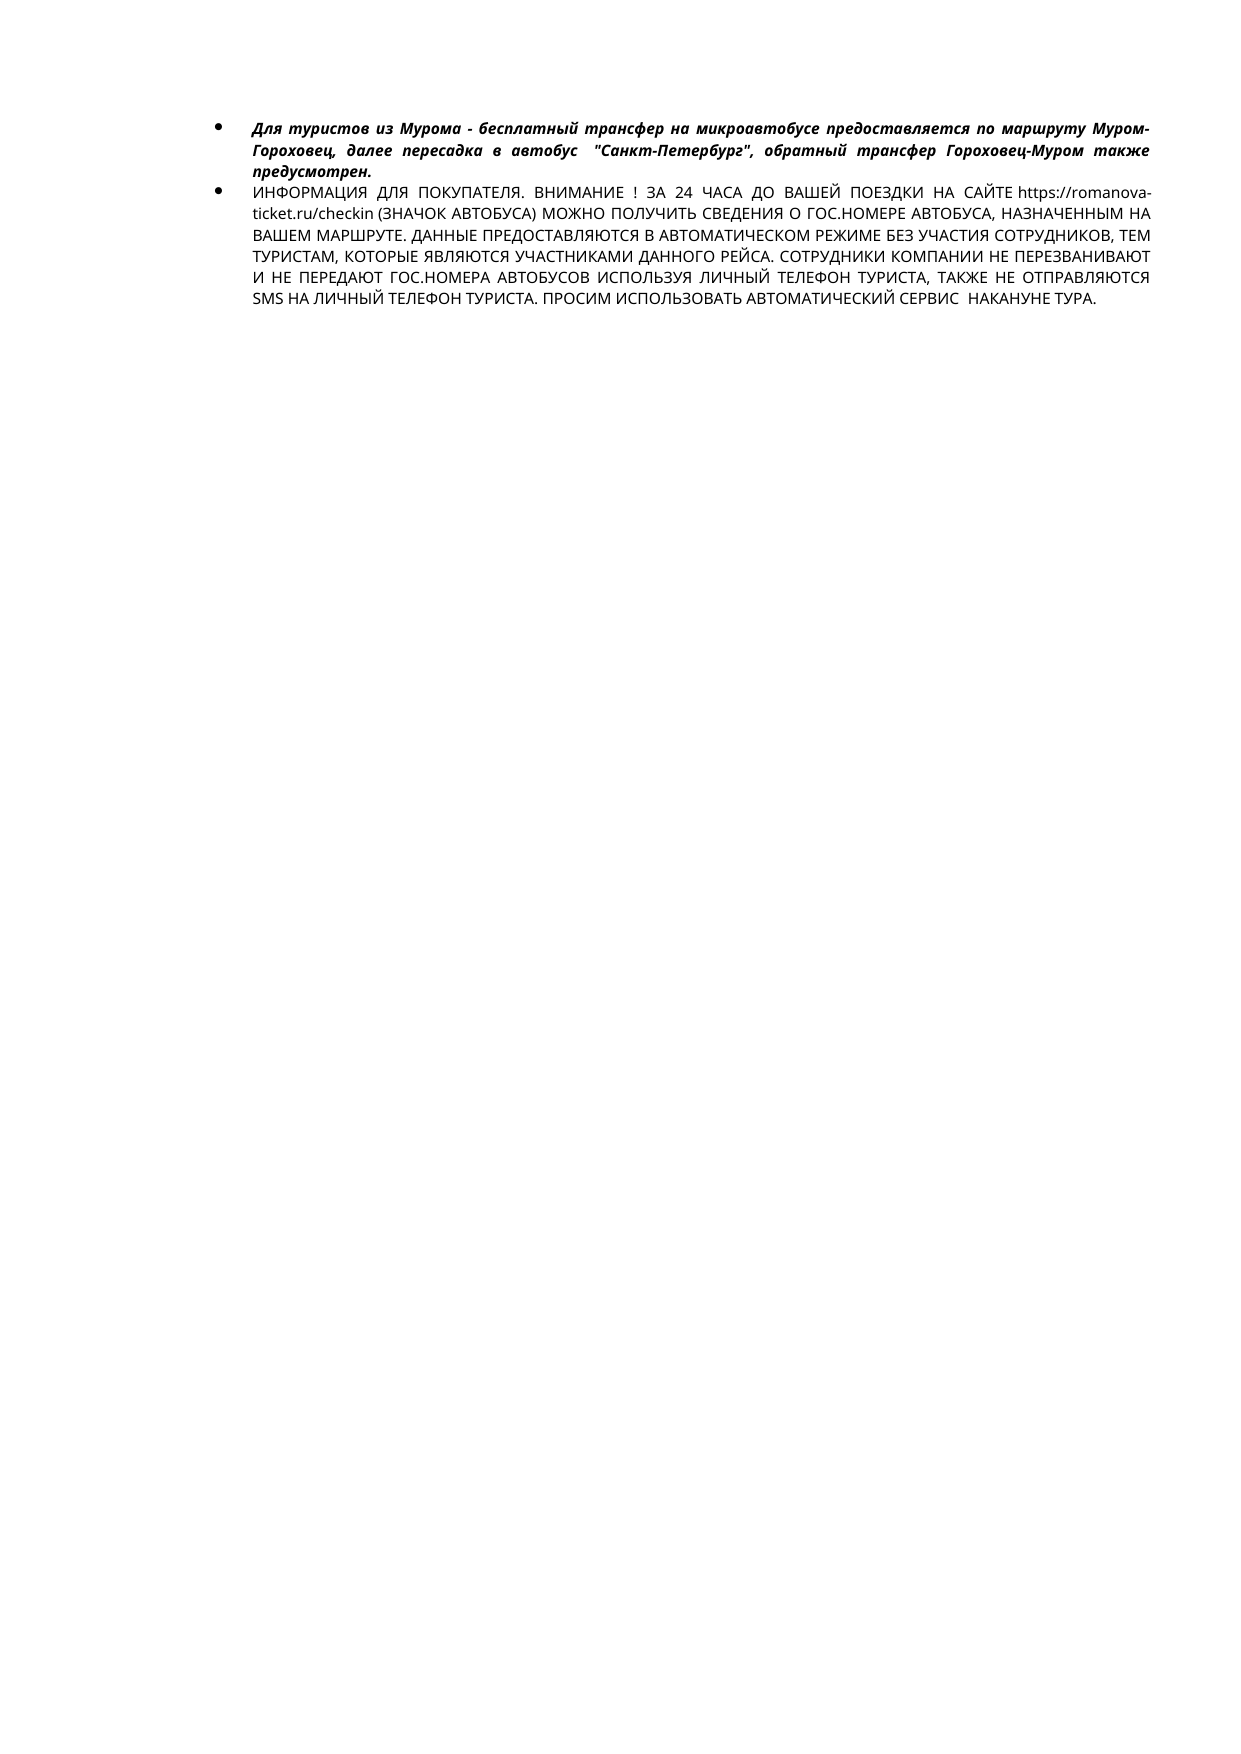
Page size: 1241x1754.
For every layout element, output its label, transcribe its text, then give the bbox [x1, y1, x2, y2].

list ИНФОРМАЦИЯ ДЛЯ ПОКУПАТЕЛЯ. ВНИМАНИЕ ! ЗА 24 ЧАСА ДО ВАШЕЙ ПОЕЗДКИ НА САЙТЕ https://romanova-ticket.ru/checkin (ЗНАЧОК АВТОБУСА) МОЖНО ПОЛУЧИТЬ СВЕДЕНИЯ О ГОС.НОМЕРЕ АВТОБУСА, НАЗНАЧЕННЫМ НА ВАШЕМ МАРШРУТЕ. ДАННЫЕ ПРЕДОСТАВЛЯЮТСЯ В АВТОМАТИЧЕСКОМ РЕЖИМЕ БЕЗ УЧАСТИЯ СОТРУДНИКОВ, ТЕМ ТУРИСТАМ, КОТОРЫЕ ЯВЛЯЮТСЯ УЧАСТНИКАМИ ДАННОГО РЕЙСА. СОТРУДНИКИ КОМПАНИИ НЕ ПЕРЕЗВАНИВАЮТ И НЕ ПЕРЕДАЮТ ГОС.НОМЕРА АВТОБУСОВ ИСПОЛЬЗУЯ ЛИЧНЫЙ ТЕЛЕФОН ТУРИСТА, ТАКЖЕ НЕ ОТПРАВЛЯЮТСЯ SMS НА ЛИЧНЫЙ ТЕЛЕФОН ТУРИСТА. ПРОСИМ ИСПОЛЬЗОВАТЬ АВТОМАТИЧЕСКИЙ СЕРВИС НАКАНУНЕ ТУРА. [215, 182, 1152, 309]
list Для туристов из Мурома - бесплатный трансфер на микроавтобусе предоставляется по маршруту Муром-Гороховец, далее пересадка в автобус "Санкт-Петербург", обратный трансфер Гороховец-Муром также предусмотрен. [215, 118, 1152, 182]
